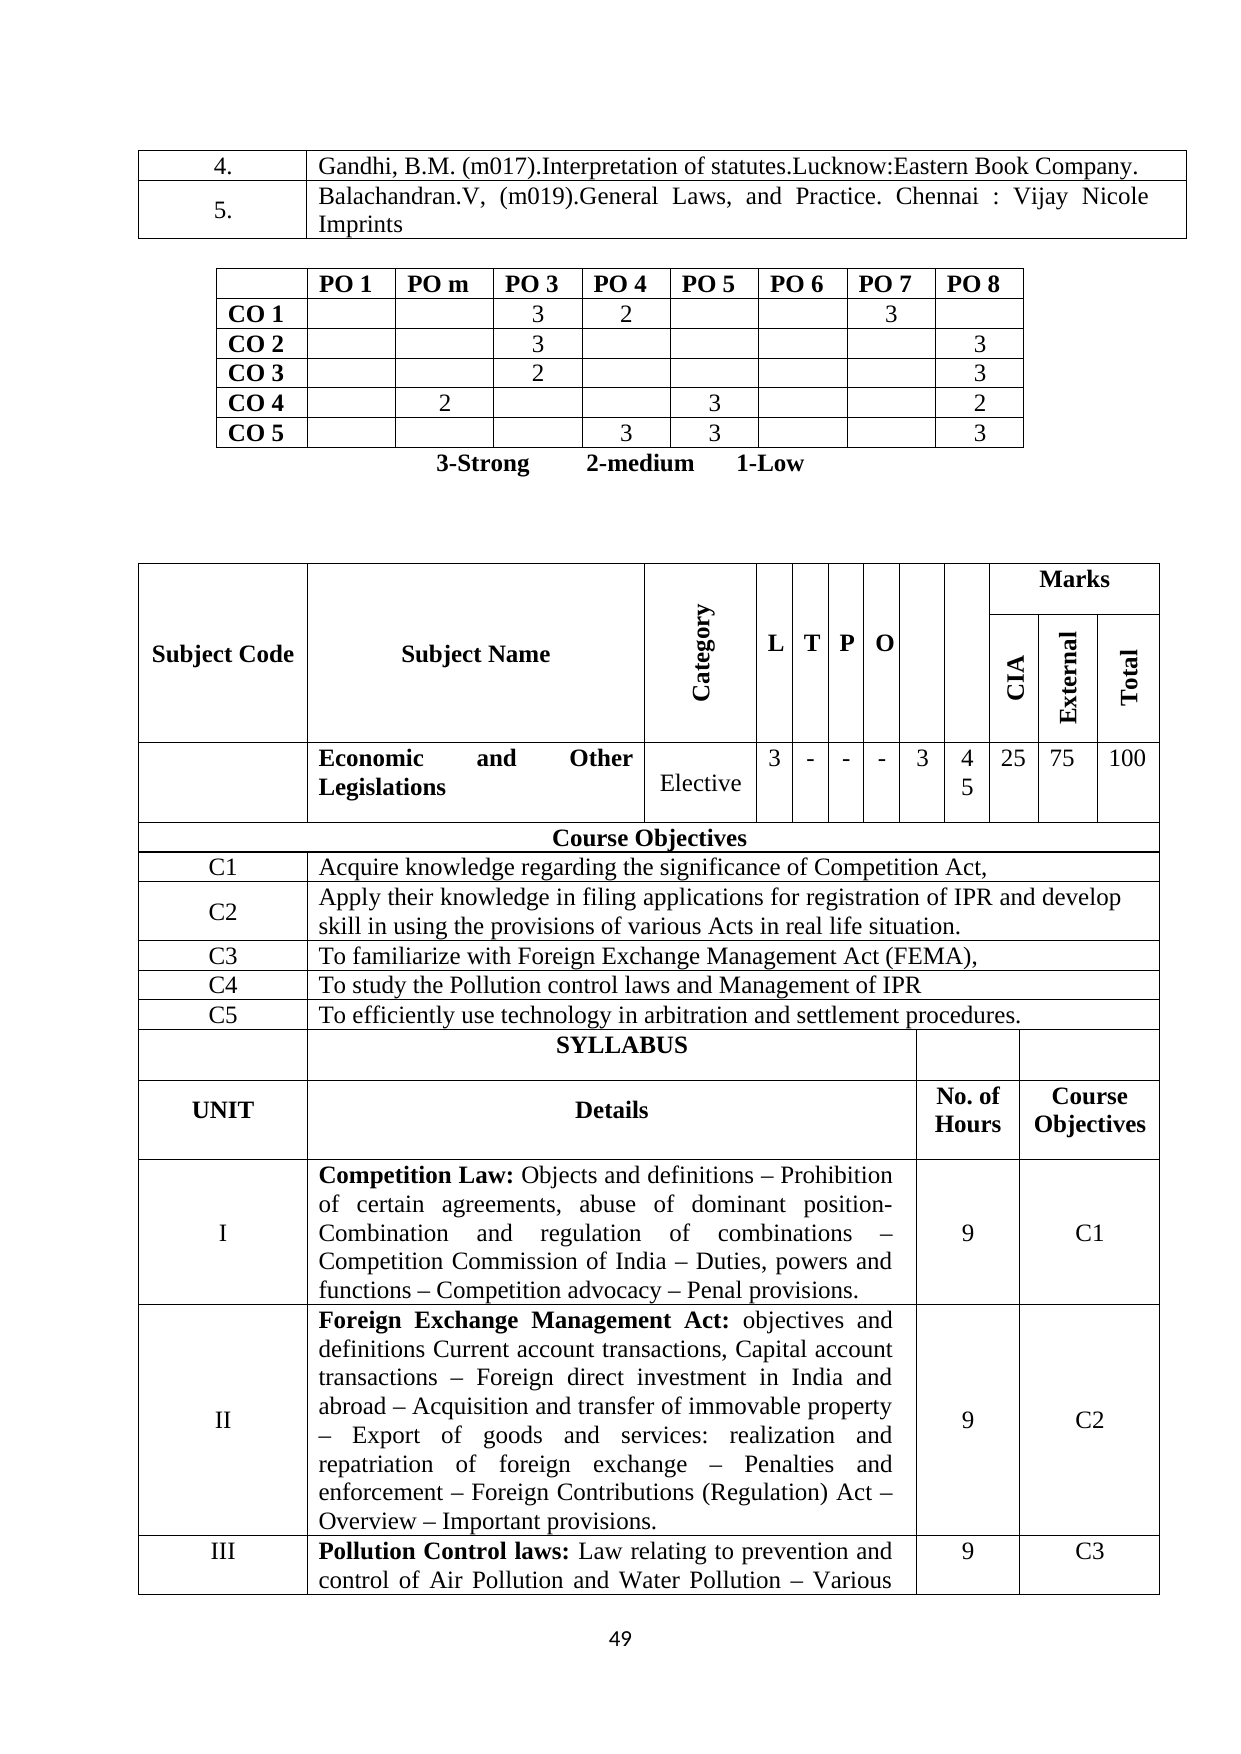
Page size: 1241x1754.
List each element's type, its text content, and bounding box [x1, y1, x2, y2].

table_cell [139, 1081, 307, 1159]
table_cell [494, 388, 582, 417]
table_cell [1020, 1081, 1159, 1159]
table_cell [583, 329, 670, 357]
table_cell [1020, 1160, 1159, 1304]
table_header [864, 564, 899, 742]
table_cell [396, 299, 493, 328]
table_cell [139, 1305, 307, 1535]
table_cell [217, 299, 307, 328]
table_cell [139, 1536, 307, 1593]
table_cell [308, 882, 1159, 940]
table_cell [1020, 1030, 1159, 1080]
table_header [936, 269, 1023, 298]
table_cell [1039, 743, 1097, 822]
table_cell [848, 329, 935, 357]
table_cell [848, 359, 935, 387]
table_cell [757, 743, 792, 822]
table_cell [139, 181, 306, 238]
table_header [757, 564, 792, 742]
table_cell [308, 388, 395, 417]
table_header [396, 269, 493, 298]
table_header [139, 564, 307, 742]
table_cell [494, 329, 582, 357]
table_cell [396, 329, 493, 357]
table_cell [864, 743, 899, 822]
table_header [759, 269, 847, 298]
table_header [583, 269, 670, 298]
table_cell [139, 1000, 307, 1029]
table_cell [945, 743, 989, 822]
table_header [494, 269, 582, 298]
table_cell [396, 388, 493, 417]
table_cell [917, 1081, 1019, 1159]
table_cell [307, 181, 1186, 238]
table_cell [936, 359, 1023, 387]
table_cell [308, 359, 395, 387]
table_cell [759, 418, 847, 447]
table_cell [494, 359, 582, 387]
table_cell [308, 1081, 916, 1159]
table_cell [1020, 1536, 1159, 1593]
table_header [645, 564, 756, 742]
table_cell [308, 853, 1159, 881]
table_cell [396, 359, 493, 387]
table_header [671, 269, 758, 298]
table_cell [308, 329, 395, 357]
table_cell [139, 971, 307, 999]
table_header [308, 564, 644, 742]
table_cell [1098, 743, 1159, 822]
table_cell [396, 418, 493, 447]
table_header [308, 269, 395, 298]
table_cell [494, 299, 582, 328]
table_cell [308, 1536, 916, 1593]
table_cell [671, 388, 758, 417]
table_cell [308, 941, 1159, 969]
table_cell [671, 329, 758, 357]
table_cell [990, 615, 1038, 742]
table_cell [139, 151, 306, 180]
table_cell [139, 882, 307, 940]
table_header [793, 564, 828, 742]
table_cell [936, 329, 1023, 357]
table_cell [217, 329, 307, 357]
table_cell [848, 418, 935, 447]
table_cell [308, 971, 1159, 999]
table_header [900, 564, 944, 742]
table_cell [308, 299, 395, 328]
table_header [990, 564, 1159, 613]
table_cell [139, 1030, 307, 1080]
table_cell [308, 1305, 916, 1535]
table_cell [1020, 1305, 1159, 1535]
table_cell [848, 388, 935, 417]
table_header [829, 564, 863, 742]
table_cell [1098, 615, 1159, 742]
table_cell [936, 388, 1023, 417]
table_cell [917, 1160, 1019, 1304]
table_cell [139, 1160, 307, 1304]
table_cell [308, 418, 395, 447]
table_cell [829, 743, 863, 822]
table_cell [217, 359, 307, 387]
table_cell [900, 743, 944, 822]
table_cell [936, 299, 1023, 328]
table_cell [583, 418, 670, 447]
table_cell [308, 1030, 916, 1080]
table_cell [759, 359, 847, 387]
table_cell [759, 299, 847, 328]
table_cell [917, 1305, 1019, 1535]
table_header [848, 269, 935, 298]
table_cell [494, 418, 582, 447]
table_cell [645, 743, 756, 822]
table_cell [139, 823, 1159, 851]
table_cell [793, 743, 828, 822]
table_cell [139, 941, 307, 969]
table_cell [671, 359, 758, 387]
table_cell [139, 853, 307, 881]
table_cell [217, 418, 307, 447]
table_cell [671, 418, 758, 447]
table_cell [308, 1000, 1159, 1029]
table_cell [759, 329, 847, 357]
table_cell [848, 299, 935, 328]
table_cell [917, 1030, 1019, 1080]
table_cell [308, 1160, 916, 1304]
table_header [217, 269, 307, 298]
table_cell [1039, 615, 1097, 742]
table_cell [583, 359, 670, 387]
text 3-Strong 2-medium 1-Low [150, 448, 1090, 477]
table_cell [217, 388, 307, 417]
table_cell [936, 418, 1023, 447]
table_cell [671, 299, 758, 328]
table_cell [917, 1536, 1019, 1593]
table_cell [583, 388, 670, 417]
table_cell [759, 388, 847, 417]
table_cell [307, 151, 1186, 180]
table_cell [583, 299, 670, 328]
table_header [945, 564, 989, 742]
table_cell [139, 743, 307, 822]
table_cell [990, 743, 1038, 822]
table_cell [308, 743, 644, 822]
